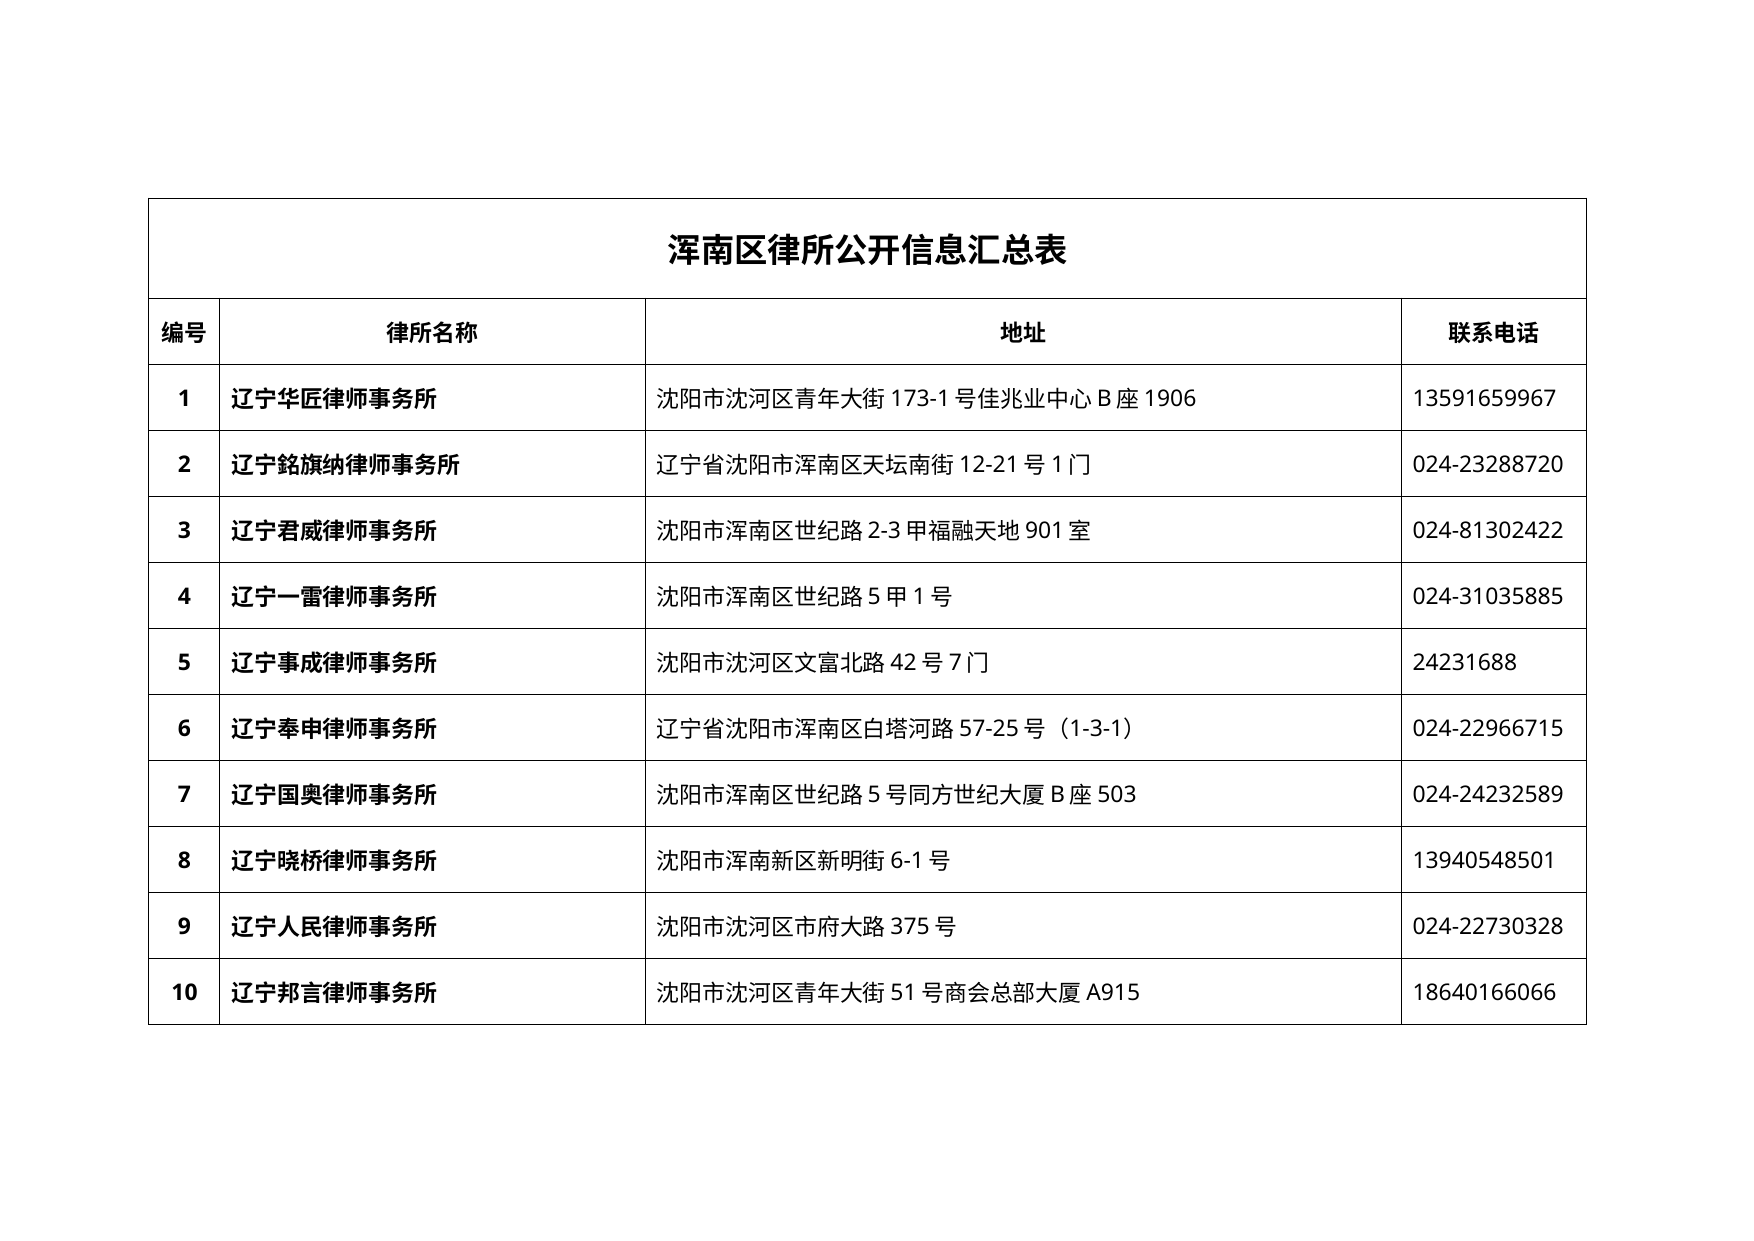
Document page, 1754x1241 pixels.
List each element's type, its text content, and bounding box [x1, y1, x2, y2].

table_cell 4 [149, 563, 219, 628]
table_cell 024-24232589 [1402, 761, 1586, 826]
table_cell 辽宁奉申律师事务所 [220, 695, 645, 760]
table_cell 沈阳市浑南区世纪路5号同方世纪大厦B座503 [646, 761, 1401, 826]
table_cell 024-81302422 [1402, 497, 1586, 562]
table_cell 沈阳市浑南区世纪路2-3甲福融天地901室 [646, 497, 1401, 562]
table_cell 联系电话 [1402, 299, 1586, 364]
table_cell 024-22730328 [1402, 893, 1586, 958]
table_cell 辽宁銘旗纳律师事务所 [220, 431, 645, 496]
table_cell 沈阳市沈河区青年大街51号商会总部大厦A915 [646, 959, 1401, 1024]
table_cell 7 [149, 761, 219, 826]
table_cell 24231688 [1402, 629, 1586, 694]
table_cell 1 [149, 365, 219, 430]
table_cell 2 [149, 431, 219, 496]
table_cell 沈阳市沈河区青年大街173-1号佳兆业中心B座1906 [646, 365, 1401, 430]
table_cell 024-22966715 [1402, 695, 1586, 760]
table_cell 6 [149, 695, 219, 760]
table_cell 13591659967 [1402, 365, 1586, 430]
table_cell 辽宁事成律师事务所 [220, 629, 645, 694]
table_cell 辽宁君威律师事务所 [220, 497, 645, 562]
table_cell 辽宁晓桥律师事务所 [220, 827, 645, 892]
table_cell 辽宁国奥律师事务所 [220, 761, 645, 826]
table_cell 辽宁省沈阳市浑南区天坛南街12-21号1门 [646, 431, 1401, 496]
table_cell 8 [149, 827, 219, 892]
table_cell 沈阳市沈河区市府大路375号 [646, 893, 1401, 958]
table_cell 024-31035885 [1402, 563, 1586, 628]
table_cell 024-23288720 [1402, 431, 1586, 496]
table_cell 9 [149, 893, 219, 958]
table_cell 辽宁邦言律师事务所 [220, 959, 645, 1024]
table_cell 18640166066 [1402, 959, 1586, 1024]
table_cell 辽宁一雷律师事务所 [220, 563, 645, 628]
table_cell 沈阳市浑南区世纪路5甲1号 [646, 563, 1401, 628]
table_cell 辽宁华匠律师事务所 [220, 365, 645, 430]
table_header 浑南区律所公开信息汇总表 [149, 199, 1586, 298]
table_cell 13940548501 [1402, 827, 1586, 892]
table_cell 地址 [646, 299, 1401, 364]
table_cell 辽宁省沈阳市浑南区白塔河路57-25号（1-3-1） [646, 695, 1401, 760]
table_cell 律所名称 [220, 299, 645, 364]
table_cell 10 [149, 959, 219, 1024]
table_cell 5 [149, 629, 219, 694]
table_cell 3 [149, 497, 219, 562]
table_cell 沈阳市浑南新区新明街6-1号 [646, 827, 1401, 892]
table_cell 沈阳市沈河区文富北路42号7门 [646, 629, 1401, 694]
table_cell 辽宁人民律师事务所 [220, 893, 645, 958]
table_cell 编号 [149, 299, 219, 364]
